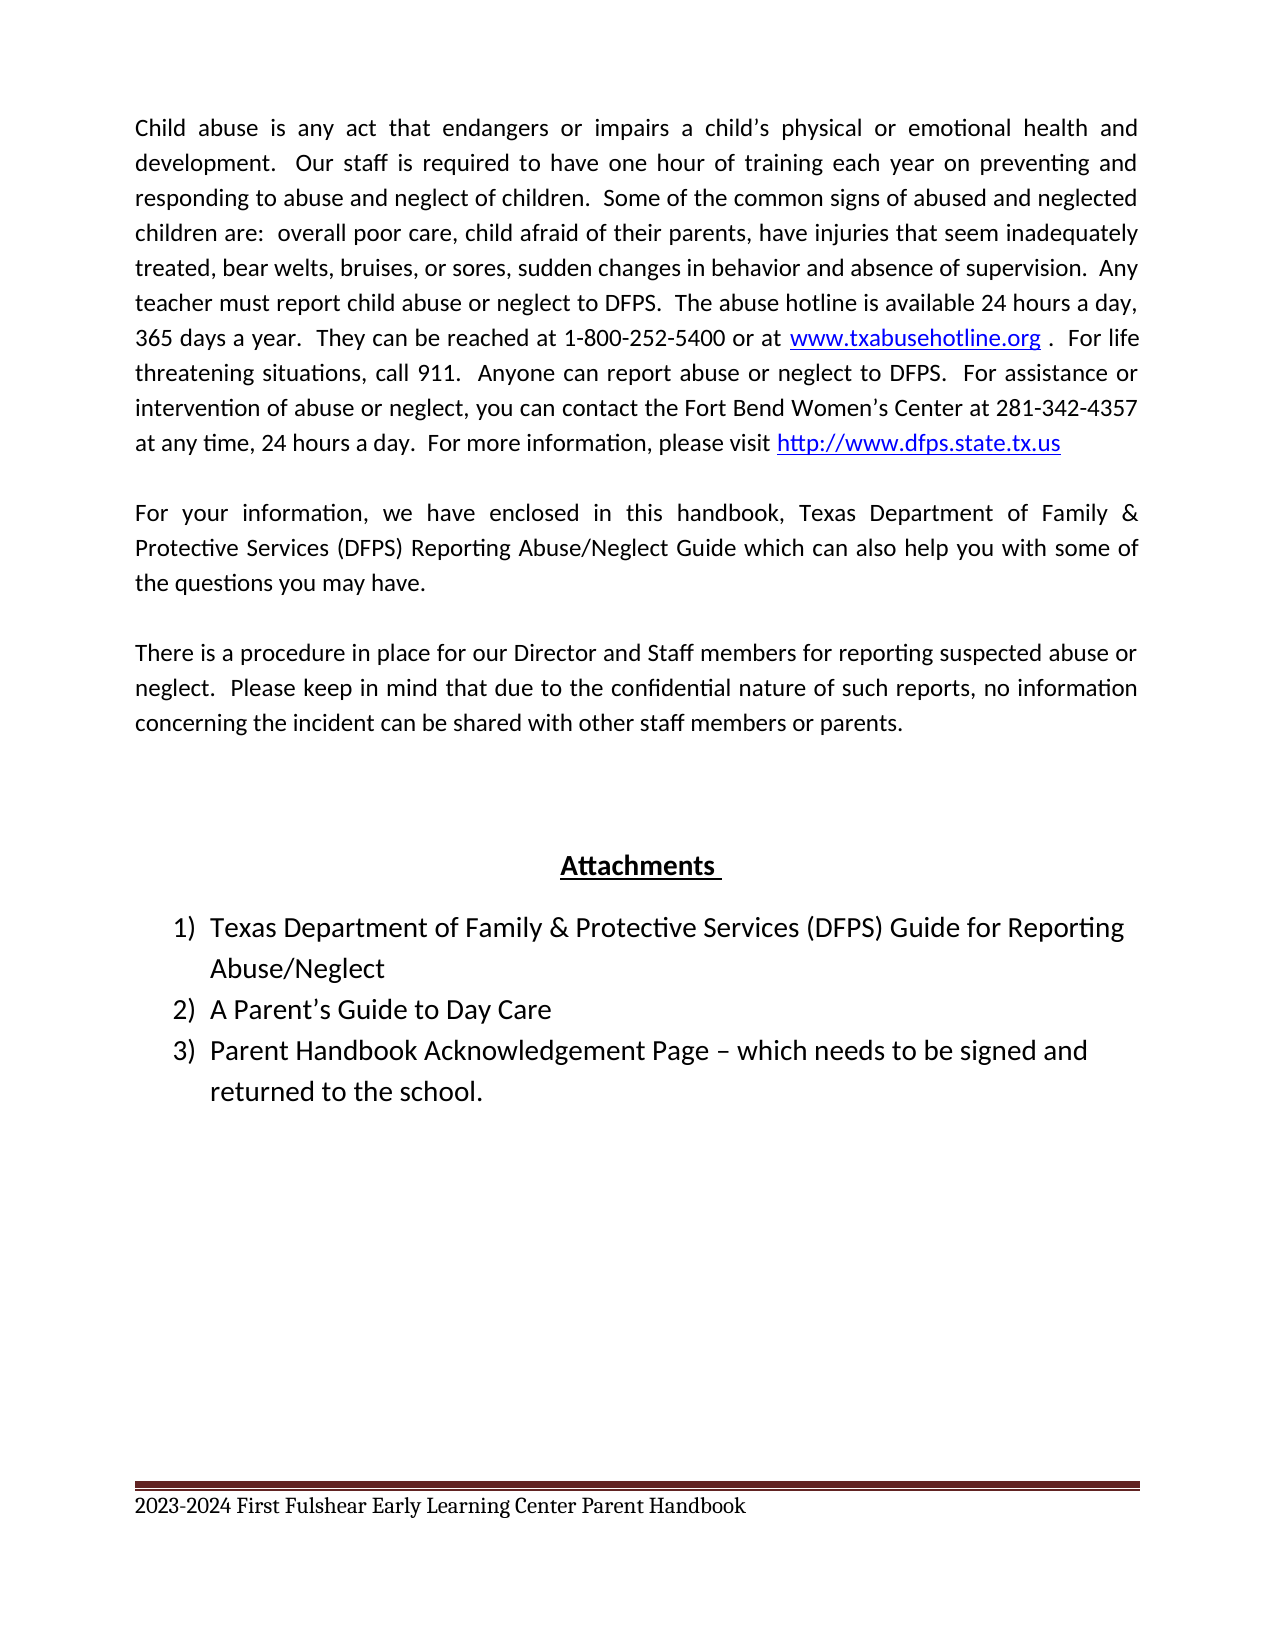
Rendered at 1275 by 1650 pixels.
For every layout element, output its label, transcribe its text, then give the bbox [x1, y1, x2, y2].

list Texas Department of Family & Protective Services (DFPS) Guide for Reporting Abuse/Neglect [172, 909, 1140, 986]
list A Parent’s Guide to Day Care [172, 991, 1140, 1027]
text Child abuse is any act that endangers or impairs a child’s physical or emotional health and development. Our staff is required to have one hour of training each year on preventing and responding to abuse and neglect of children. Some of the common signs of abused and neglected children are: overall poor care, child afraid of their parents, have injuries that seem inadequately treated, bear welts, bruises, or sores, sudden changes in behavior and absence of supervision. Any teacher must report child abuse or neglect to DFPS. The abuse hotline is available 24 hours a day, 365 days a year. They can be reached at 1-800-252-5400 or at www.txabusehotline.org . For life threatening situations, call 911. Anyone can report abuse or neglect to DFPS. For assistance or intervention of abuse or neglect, you can contact the Fort Bend Women’s Center at 281-342-4357 at any time, 24 hours a day. For more information, please visit http://www.dfps.state.tx.us [135, 112, 1140, 458]
text Attachments [135, 847, 1140, 883]
text For your information, we have enclosed in this handbook, Texas Department of Family & Protective Services (DFPS) Reporting Abuse/Neglect Guide which can also help you with some of the questions you may have. [135, 497, 1140, 598]
text There is a procedure in place for our Director and Staff members for reporting suspected abuse or neglect. Please keep in mind that due to the confidential nature of such reports, no information concerning the incident can be shared with other staff members or parents. [135, 637, 1140, 738]
list Parent Handbook Acknowledgement Page – which needs to be signed and returned to the school. [172, 1032, 1140, 1109]
